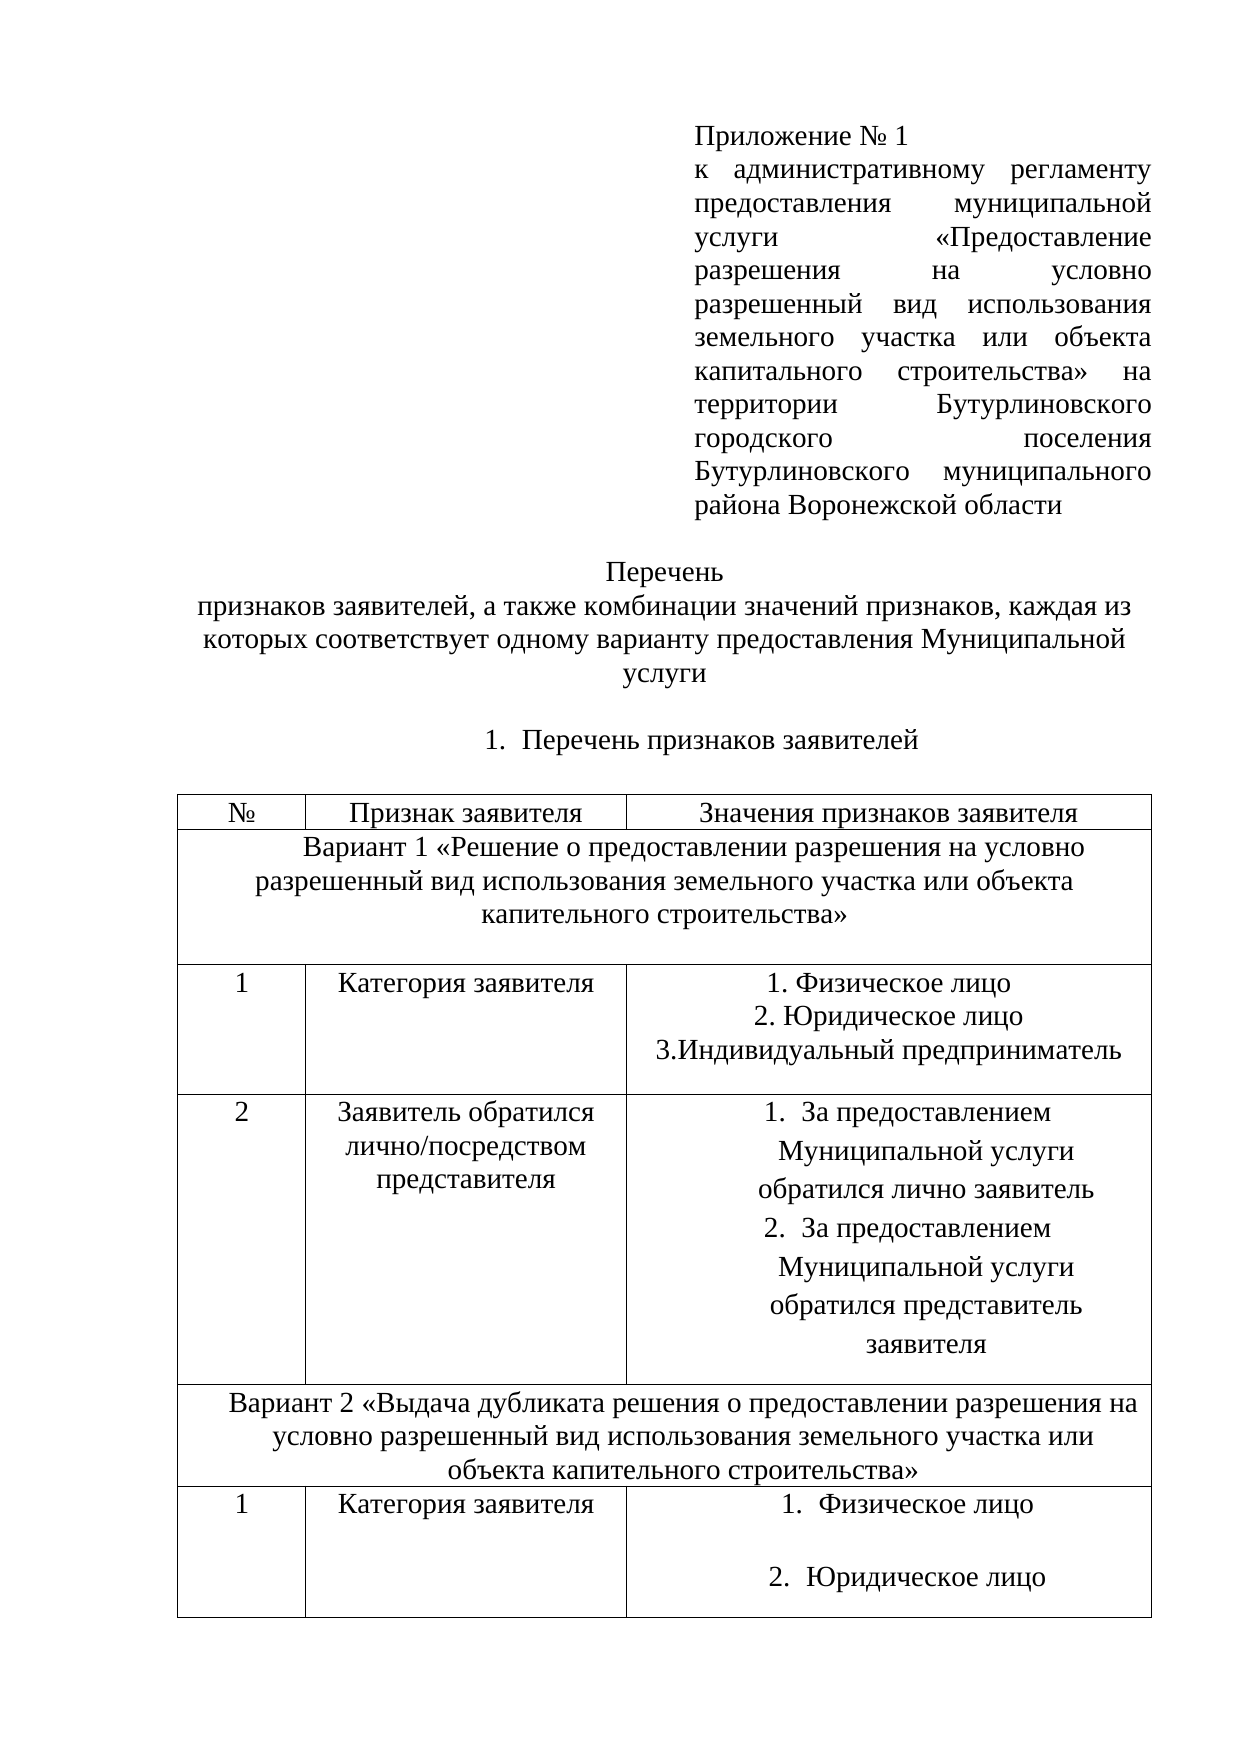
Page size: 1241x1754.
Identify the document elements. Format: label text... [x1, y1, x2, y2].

text признаков заявителей, а также комбинации значений признаков, каждая из которых соответствует одному варианту предоставления Муниципальной услуги [177, 588, 1152, 688]
table_header Признак заявителя [306, 795, 626, 828]
table_cell Категория заявителя [306, 1487, 626, 1617]
text Перечень [177, 554, 1152, 588]
table_cell 2 [178, 1095, 305, 1384]
table_cell Категория заявителя [306, 965, 626, 1093]
list Перечень признаков заявителей [251, 722, 1152, 755]
text Приложение № 1 [694, 118, 1152, 152]
text к административному регламенту предоставления муниципальной услуги «Предоставление разрешения на условно разрешенный вид использования земельного участка или объекта капитального строительства» на территории Бутурлиновского городского поселения Бутурлиновского муниципального района Воронежской области [694, 152, 1152, 521]
table_cell 1 [178, 1487, 305, 1617]
table_cell 1 [178, 965, 305, 1093]
table_cell Вариант 2 «Выдача дубликата решения о предоставлении разрешения на условно разрешенный вид использования земельного участка или объекта капительного строительства» [178, 1385, 1151, 1486]
table_cell Заявитель обратился лично/посредством представителя [306, 1095, 626, 1384]
table_cell За предоставлением Муниципальной услуги обратился лично заявитель За предоставлением Муниципальной услуги обратился представитель заявителя [627, 1095, 1151, 1384]
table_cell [627, 1487, 1151, 1617]
table_header Значения признаков заявителя [627, 795, 1151, 828]
table_cell 1. Физическое лицо 2. Юридическое лицо 3.Индивидуальный предприниматель [627, 965, 1151, 1093]
table_cell Вариант 1 «Решение о предоставлении разрешения на условно разрешенный вид использования земельного участка или объекта капительного строительства» [178, 830, 1151, 964]
table_header № [178, 795, 305, 828]
